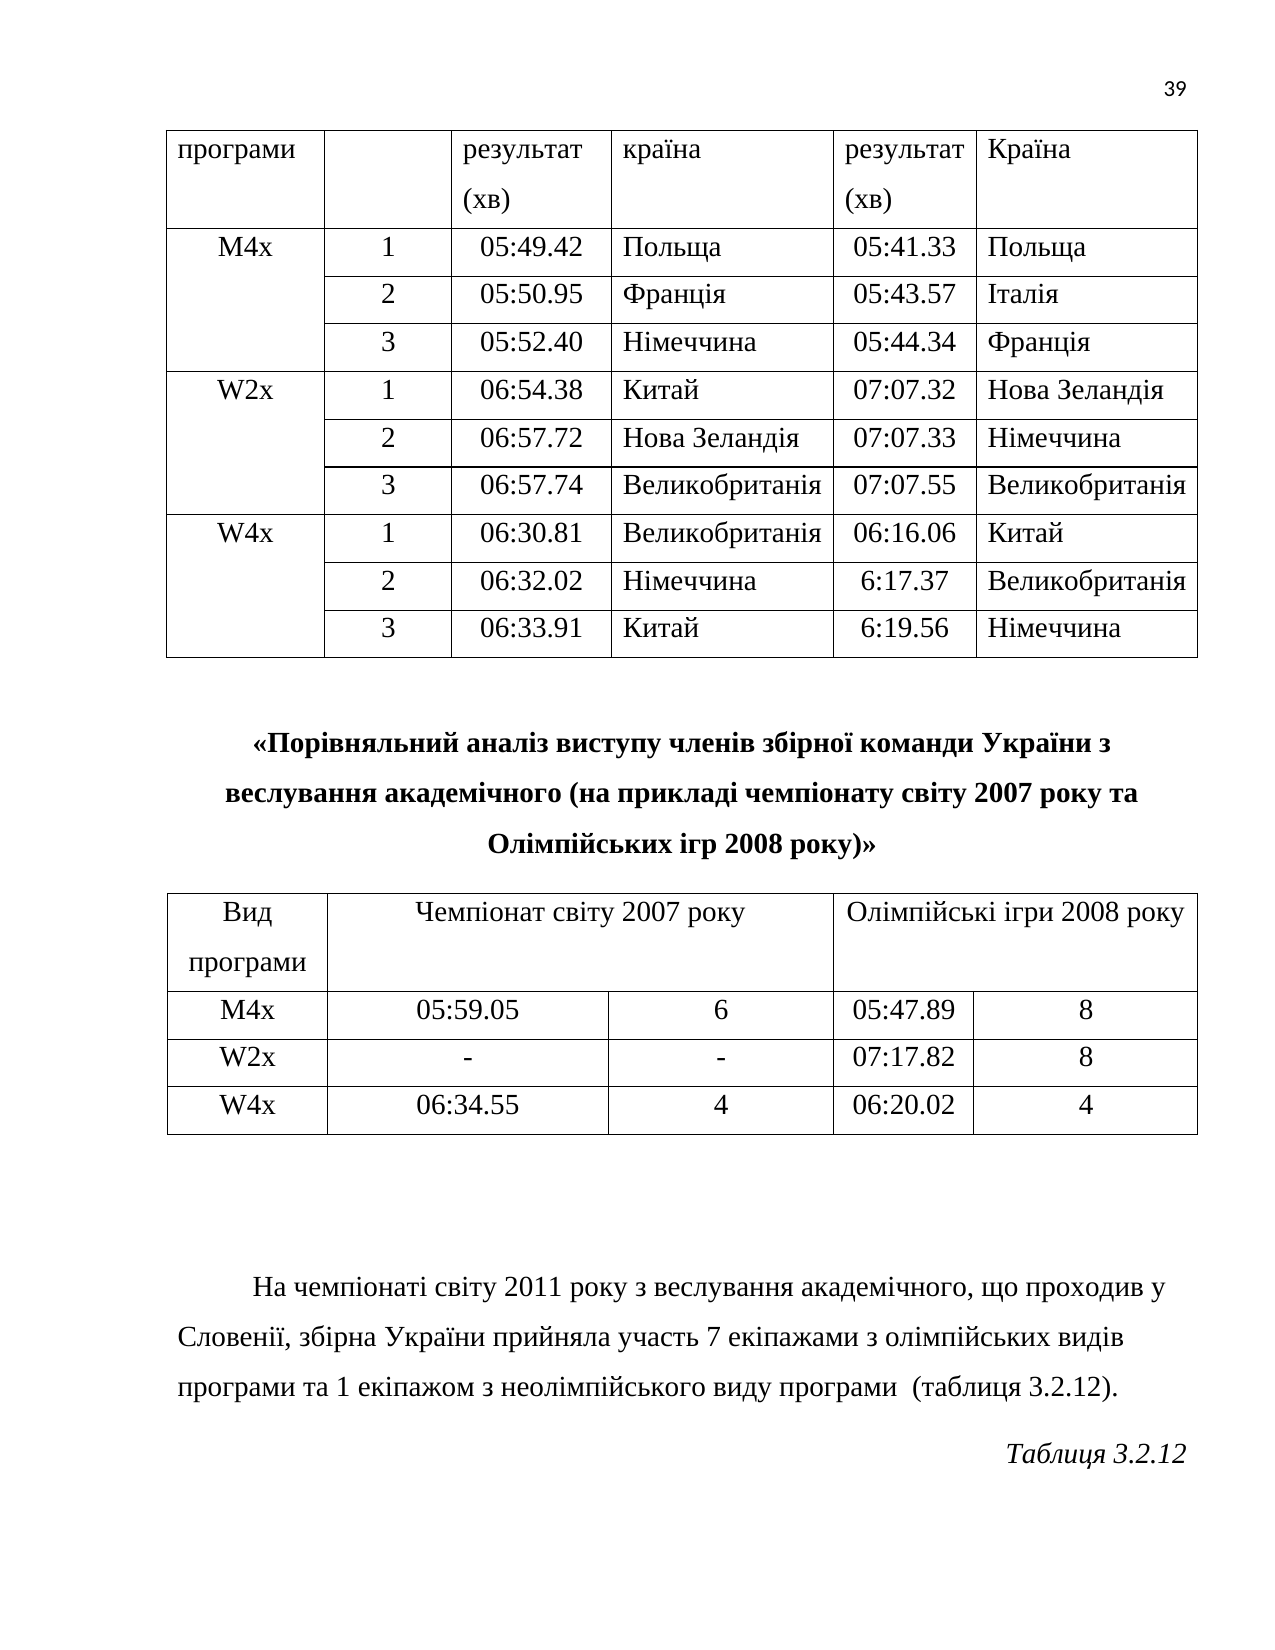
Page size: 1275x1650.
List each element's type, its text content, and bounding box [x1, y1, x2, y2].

table_cell 06:34.55 [328, 1087, 608, 1134]
table_cell результат (хв) [834, 131, 976, 228]
table_cell 06:33.91 [452, 611, 611, 657]
table_cell 06:54.38 [452, 372, 611, 419]
table_cell 07:07.32 [834, 372, 976, 419]
table_cell 06:32.02 [452, 563, 611, 609]
table_cell Німеччина [977, 611, 1197, 657]
table_cell 05:50.95 [452, 277, 611, 323]
table_cell 06:57.74 [452, 468, 611, 514]
table_cell 6:19.56 [834, 611, 976, 657]
table_cell Німеччина [612, 563, 833, 609]
table_cell 8 [974, 992, 1197, 1038]
table_header Вид програми [168, 894, 327, 991]
table_cell W4х [167, 515, 324, 657]
table_cell W2х [167, 372, 324, 514]
table_cell - [609, 1040, 833, 1086]
table_header Вид програми [167, 131, 324, 228]
table_cell Великобританія [977, 563, 1197, 609]
table_cell 05:44.34 [834, 324, 976, 371]
table_cell Китай [612, 611, 833, 657]
table_cell 07:07.33 [834, 420, 976, 466]
table_cell Франція [612, 277, 833, 323]
table_cell M4х [168, 992, 327, 1038]
table_cell 2 [325, 277, 451, 323]
table_cell 4 [609, 1087, 833, 1134]
table_header Олімпійські ігри 2008 року [834, 894, 1197, 991]
table_cell Китай [977, 515, 1197, 562]
table_cell 05:41.33 [834, 229, 976, 276]
table_cell 05:49.42 [452, 229, 611, 276]
table_cell W4x [168, 1087, 327, 1134]
table_cell 05:43.57 [834, 277, 976, 323]
table_cell 06:20.02 [834, 1087, 973, 1134]
table_cell М4х [167, 229, 324, 371]
table_cell результат (хв) [452, 131, 611, 228]
table_header Чемпіонат світу 2007 року [328, 894, 833, 991]
table_cell 06:57.72 [452, 420, 611, 466]
table_cell Китай [612, 372, 833, 419]
table_cell 06:16.06 [834, 515, 976, 562]
table_cell 06:30.81 [452, 515, 611, 562]
table_cell Великобританія [612, 468, 833, 514]
table_cell Італія [977, 277, 1197, 323]
table_cell 05:52.40 [452, 324, 611, 371]
table_cell 4 [974, 1087, 1197, 1134]
table_cell 3 [325, 324, 451, 371]
text На чемпіонаті світу 2011 року з веслування академічного, що проходив у Словенії, збірна України прийняла участь 7 екіпажами з олімпійських видів програми та 1 екіпажом з неолімпійського виду програми (таблиця 3.2.12). [177, 1269, 1186, 1403]
table_cell 07:07.55 [834, 468, 976, 514]
table_cell - [328, 1040, 608, 1086]
table_cell Польща [612, 229, 833, 276]
table_header Місце [325, 131, 451, 228]
table_cell 2 [325, 563, 451, 609]
text «Порівняльний аналіз виступу членів збірної команди України з веслування академічного (на прикладі чемпіонату світу 2007 року та Олімпійських ігр 2008 року)» [177, 725, 1186, 859]
table_cell 6 [609, 992, 833, 1038]
text Таблиця 3.2.12 [177, 1437, 1186, 1470]
table_cell Франція [977, 324, 1197, 371]
table_cell країна [612, 131, 833, 228]
table_cell 1 [325, 372, 451, 419]
table_cell 6:17.37 [834, 563, 976, 609]
table_cell 07:17.82 [834, 1040, 973, 1086]
table_cell Великобританія [612, 515, 833, 562]
table_cell Нова Зеландія [977, 372, 1197, 419]
table_cell 8 [974, 1040, 1197, 1086]
table_cell 1 [325, 515, 451, 562]
table_cell 05:59.05 [328, 992, 608, 1038]
table_cell Польща [977, 229, 1197, 276]
table_cell 05:47.89 [834, 992, 973, 1038]
table_cell Країна [977, 131, 1197, 228]
table_cell 1 [325, 229, 451, 276]
table_cell Німеччина [612, 324, 833, 371]
table_cell W2х [168, 1040, 327, 1086]
table_cell Великобританія [977, 468, 1197, 514]
table_cell 3 [325, 468, 451, 514]
table_cell 3 [325, 611, 451, 657]
table_cell Німеччина [977, 420, 1197, 466]
table_cell Нова Зеландія [612, 420, 833, 466]
table_cell 2 [325, 420, 451, 466]
